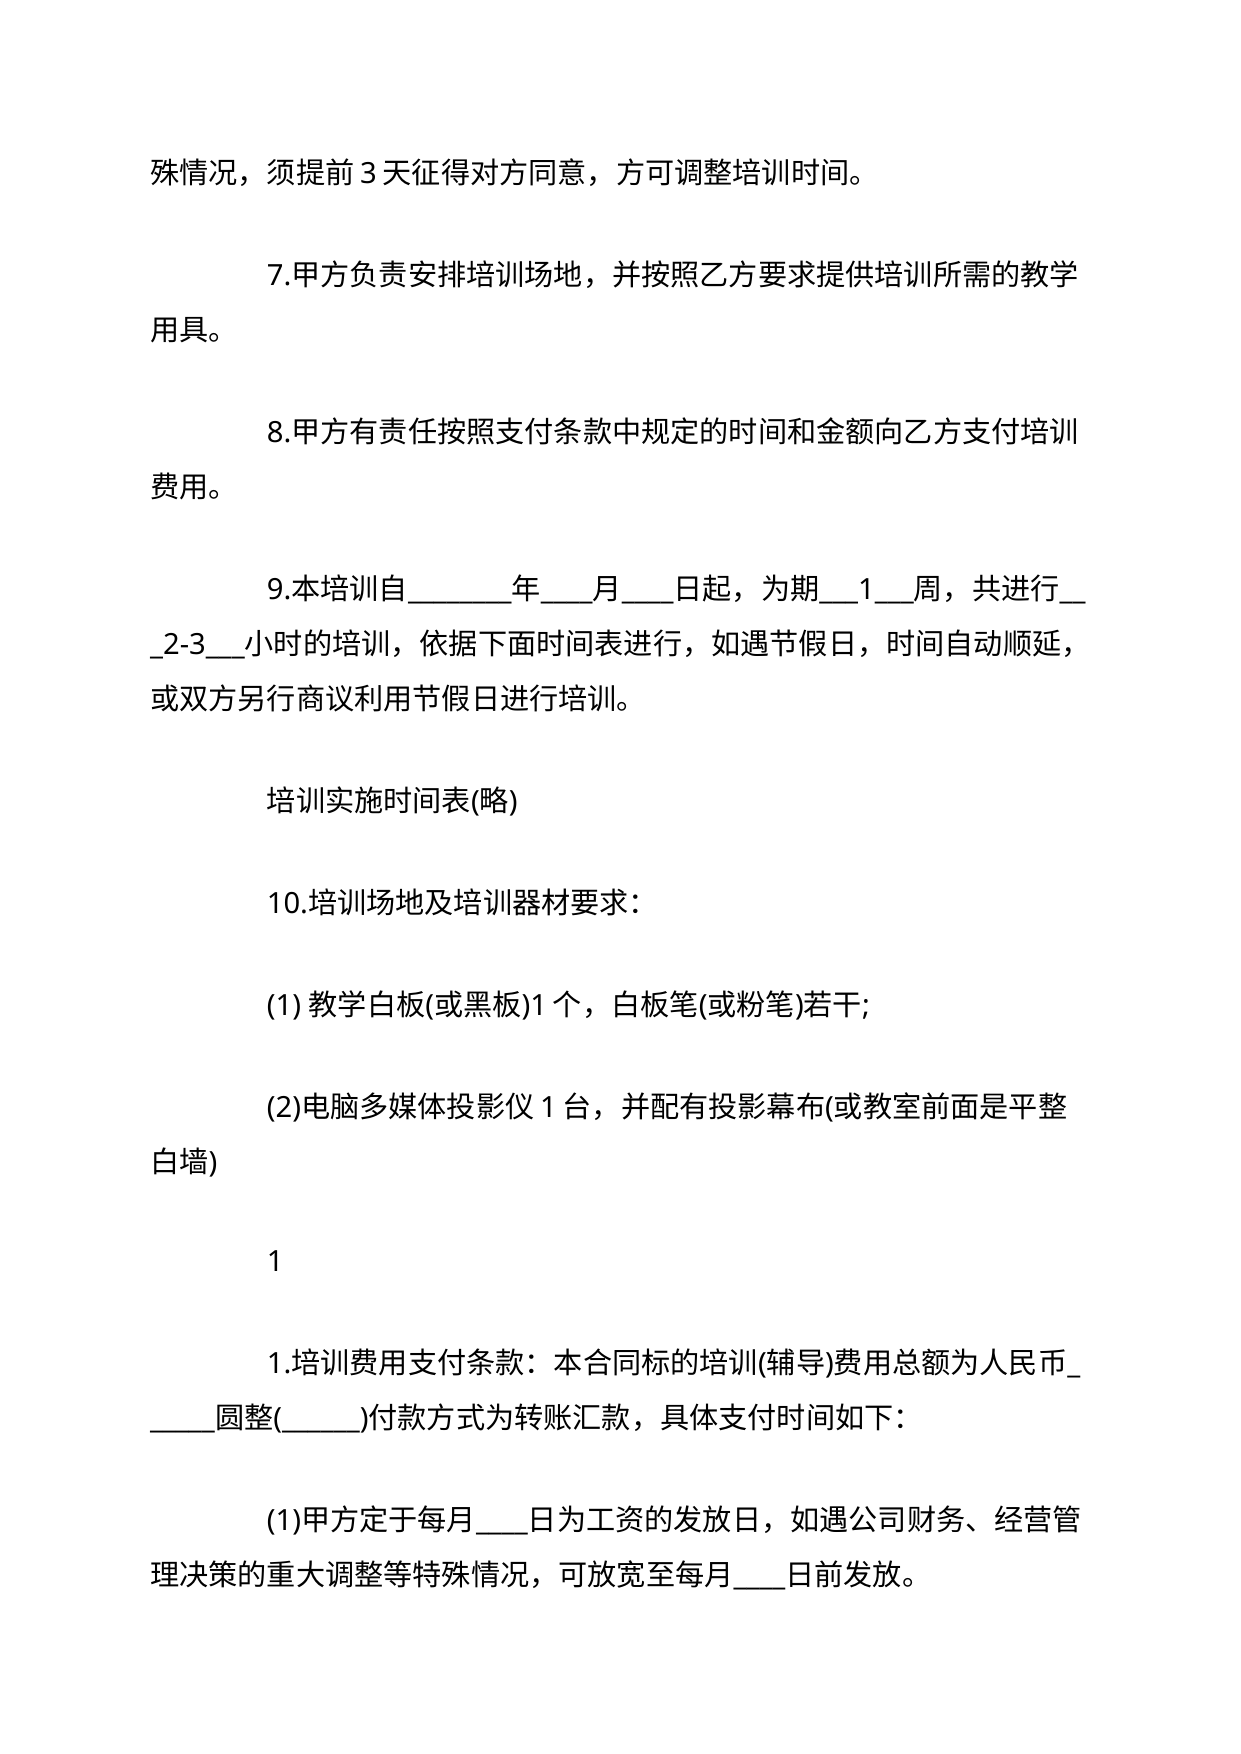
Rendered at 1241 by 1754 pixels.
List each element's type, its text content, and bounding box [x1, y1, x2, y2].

text (2)电脑多媒体投影仪1台，并配有投影幕布(或教室前面是平整白墙) [150, 1083, 1090, 1181]
text (1) 教学白板(或黑板)1个，白板笔(或粉笔)若干; [150, 981, 1090, 1024]
text (1)甲方定于每月____日为工资的发放日，如遇公司财务、经营管理决策的重大调整等特殊情况，可放宽至每月____日前发放。 [150, 1496, 1090, 1594]
text 8.甲方有责任按照支付条款中规定的时间和金额向乙方支付培训费用。 [150, 409, 1090, 506]
text 9.本培训自________年____月____日起，为期___1___周，共进行___2-3___小时的培训，依据下面时间表进行，如遇节假日，时间自动顺延，或双方另行商议利用节假日进行培训。 [150, 566, 1090, 718]
text 7.甲方负责安排培训场地，并按照乙方要求提供培训所需的教学用具。 [150, 252, 1090, 349]
text 培训实施时间表(略) [150, 777, 1090, 820]
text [150, 150, 1090, 192]
text 1.培训费用支付条款：本合同标的培训(辅导)费用总额为人民币______圆整(______)付款方式为转账汇款，具体支付时间如下： [150, 1339, 1090, 1437]
text 1 [150, 1240, 1090, 1280]
text 10.培训场地及培训器材要求： [150, 879, 1090, 922]
